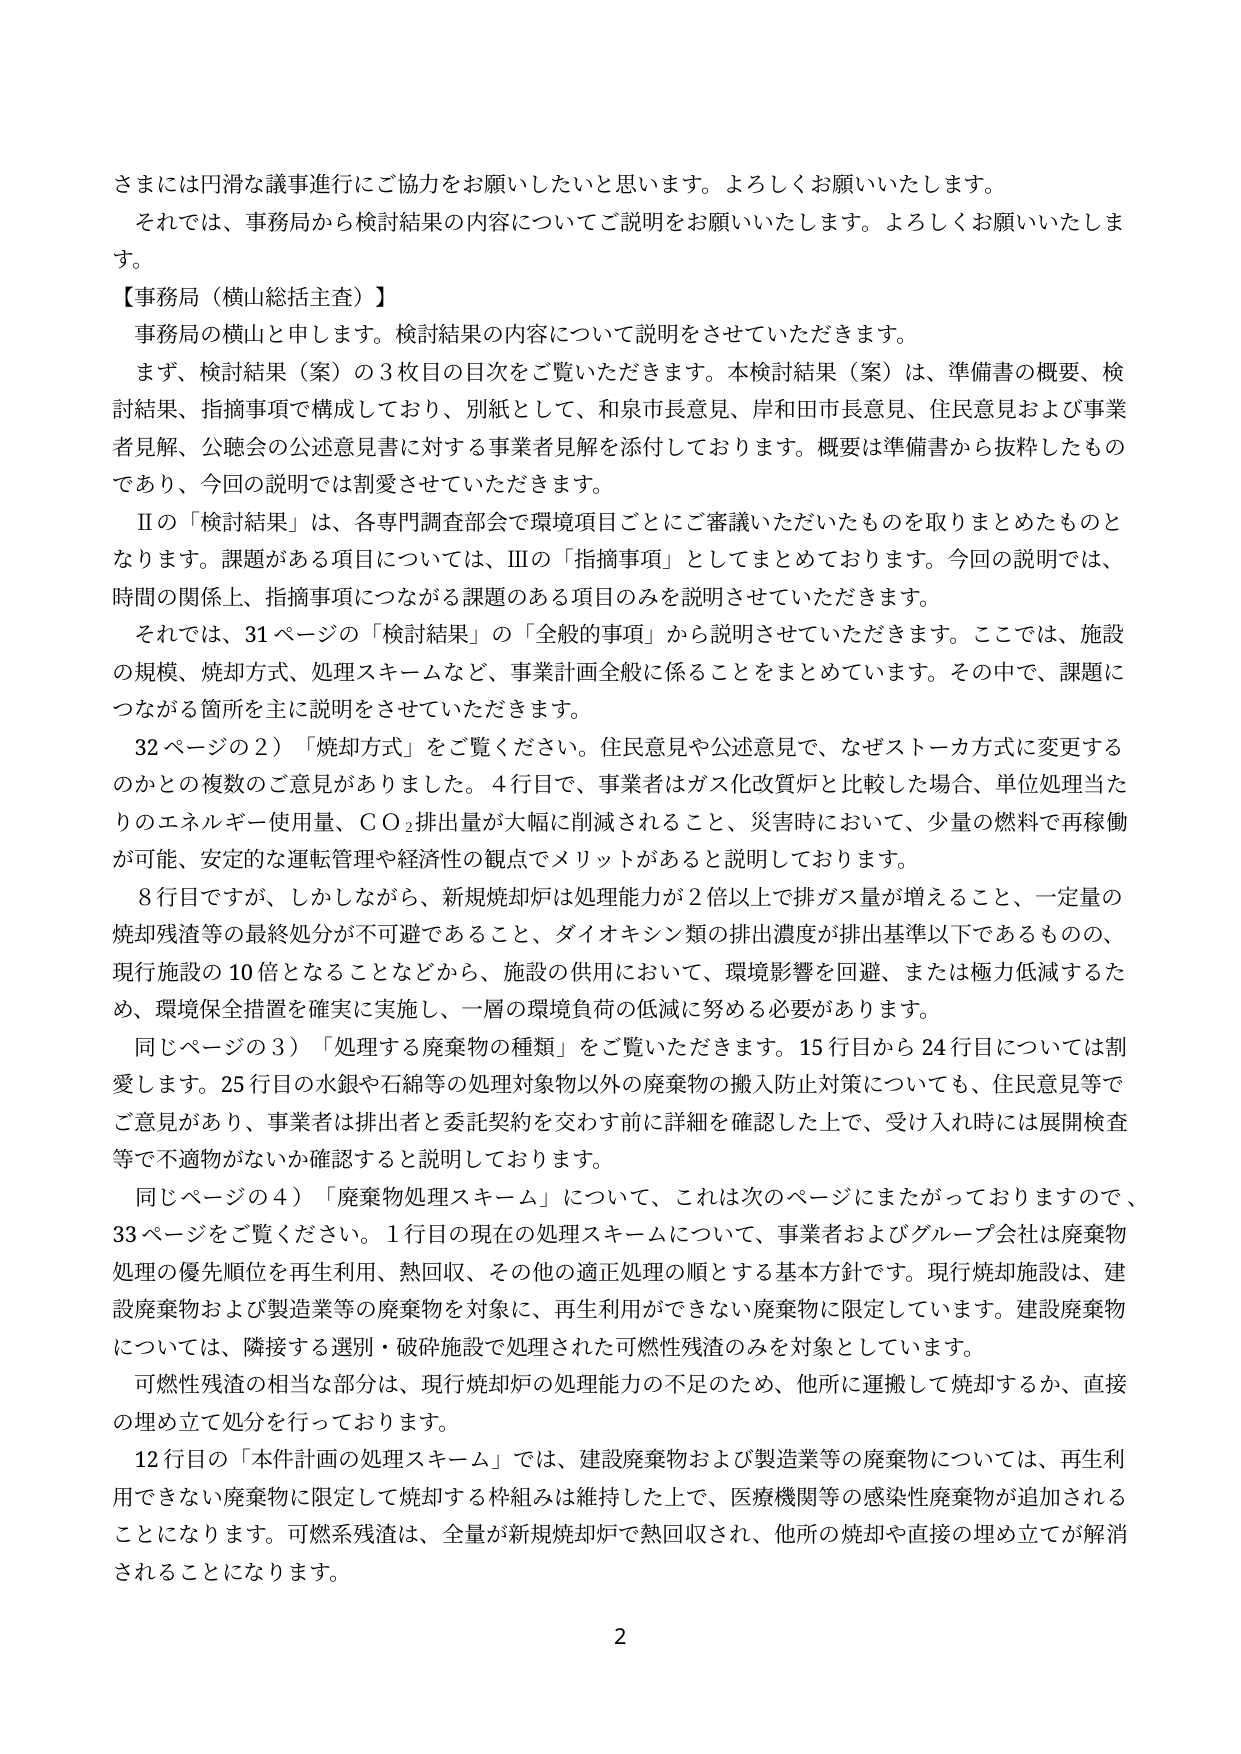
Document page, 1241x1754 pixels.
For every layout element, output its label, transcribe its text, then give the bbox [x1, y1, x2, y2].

text 同じページの４）「廃棄物処理スキーム」について、これは次のページにまたがっておりますので、33ページをご覧ください。１行目の現在の処理スキームについて、事業者およびグループ会社は廃棄物処理の優先順位を再生利用、熱回収、その他の適正処理の順とする基本方針です。現行焼却施設は、建設廃棄物および製造業等の廃棄物を対象に、再生利用ができない廃棄物に限定しています。建設廃棄物については、隣接する選別・破砕施設で処理された可燃性残渣のみを対象としています。 [112, 1177, 1128, 1364]
text ８行目ですが、しかしながら、新規焼却炉は処理能力が２倍以上で排ガス量が増えること、一定量の焼却残渣等の最終処分が不可避であること、ダイオキシン類の排出濃度が排出基準以下であるものの、現行施設の10倍となることなどから、施設の供用において、環境影響を回避、または極力低減するため、環境保全措置を確実に実施し、一層の環境負荷の低減に努める必要があります。 [112, 877, 1128, 1027]
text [112, 164, 1128, 202]
text 可燃性残渣の相当な部分は、現行焼却炉の処理能力の不足のため、他所に運搬して焼却するか、直接の埋め立て処分を行っております。 [112, 1364, 1128, 1439]
text それでは、31ページの「検討結果」の「全般的事項」から説明させていただきます。ここでは、施設の規模、焼却方式、処理スキームなど、事業計画全般に係ることをまとめています。その中で、課題につながる箇所を主に説明をさせていただきます。 [112, 614, 1128, 727]
text それでは、事務局から検討結果の内容についてご説明をお願いいたします。よろしくお願いいたします。 [112, 202, 1128, 277]
text まず、検討結果（案）の３枚目の目次をご覧いただきます。本検討結果（案）は、準備書の概要、検討結果、指摘事項で構成しており、別紙として、和泉市長意見、岸和田市長意見、住民意見および事業者見解、公聴会の公述意見書に対する事業者見解を添付しております。概要は準備書から抜粋したものであり、今回の説明では割愛させていただきます。 [112, 352, 1128, 502]
text 同じページの３）「処理する廃棄物の種類」をご覧いただきます。15行目から24行目については割愛します。25行目の水銀や石綿等の処理対象物以外の廃棄物の搬入防止対策についても、住民意見等でご意見があり、事業者は排出者と委託契約を交わす前に詳細を確認した上で、受け入れ時には展開検査等で不適物がないか確認すると説明しております。 [112, 1027, 1128, 1177]
text 12行目の「本件計画の処理スキーム」では、建設廃棄物および製造業等の廃棄物については、再生利用できない廃棄物に限定して焼却する枠組みは維持した上で、医療機関等の感染性廃棄物が追加されることになります。可燃系残渣は、全量が新規焼却炉で熱回収され、他所の焼却や直接の埋め立てが解消されることになります。 [112, 1439, 1128, 1589]
text 【事務局（横山総括主査）】 [112, 277, 1128, 314]
text 事務局の横山と申します。検討結果の内容について説明をさせていただきます。 [112, 314, 1128, 352]
text Ⅱの「検討結果」は、各専門調査部会で環境項目ごとにご審議いただいたものを取りまとめたものとなります。課題がある項目については、Ⅲの「指摘事項」としてまとめております。今回の説明では、時間の関係上、指摘事項につながる課題のある項目のみを説明させていただきます。 [112, 502, 1128, 614]
text 32ページの２）「焼却方式」をご覧ください。住民意見や公述意見で、なぜストーカ方式に変更するのかとの複数のご意見がありました。４行目で、事業者はガス化改質炉と比較した場合、単位処理当たりのエネルギー使用量、ＣＯ２排出量が大幅に削減されること、災害時において、少量の燃料で再稼働が可能、安定的な運転管理や経済性の観点でメリットがあると説明しております。 [112, 727, 1128, 877]
